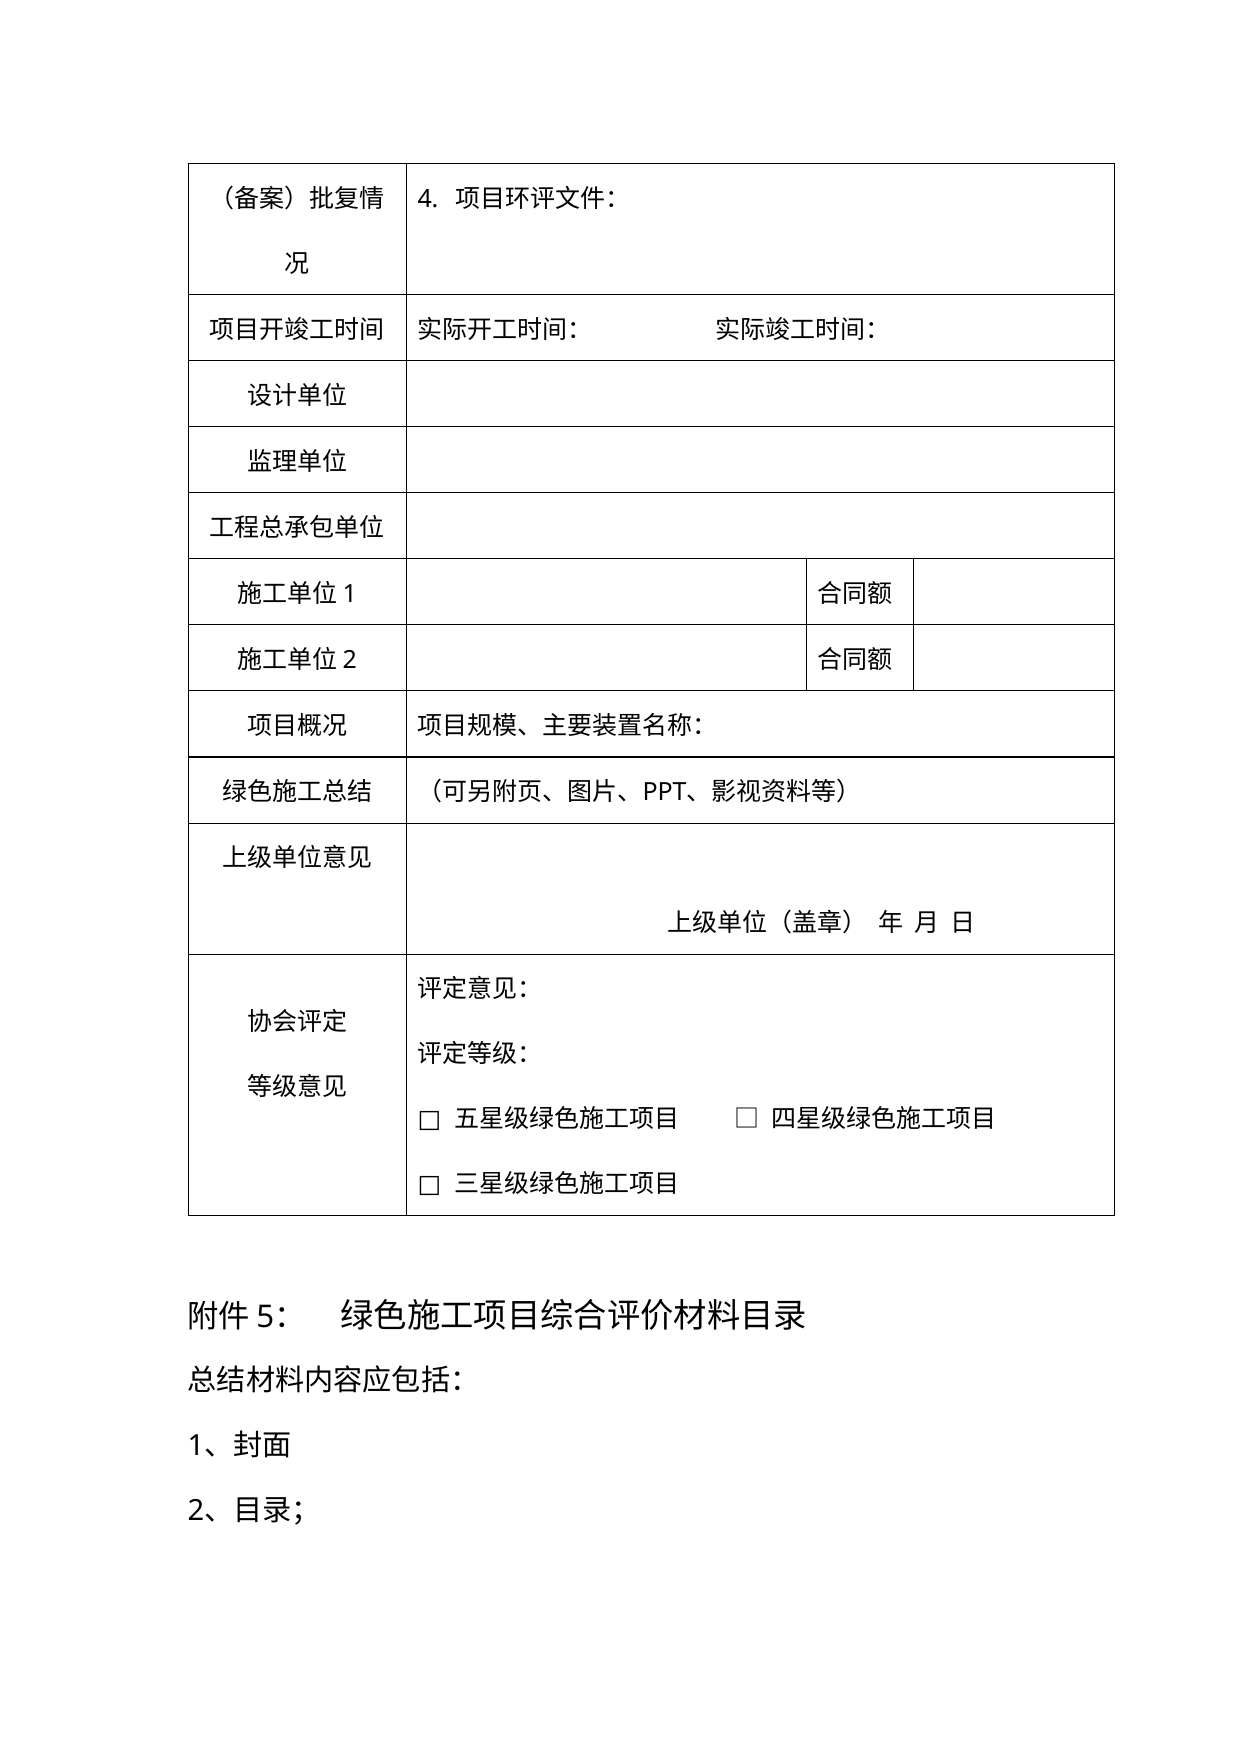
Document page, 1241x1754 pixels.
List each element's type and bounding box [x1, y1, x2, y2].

table_cell [176, 162, 1127, 1541]
